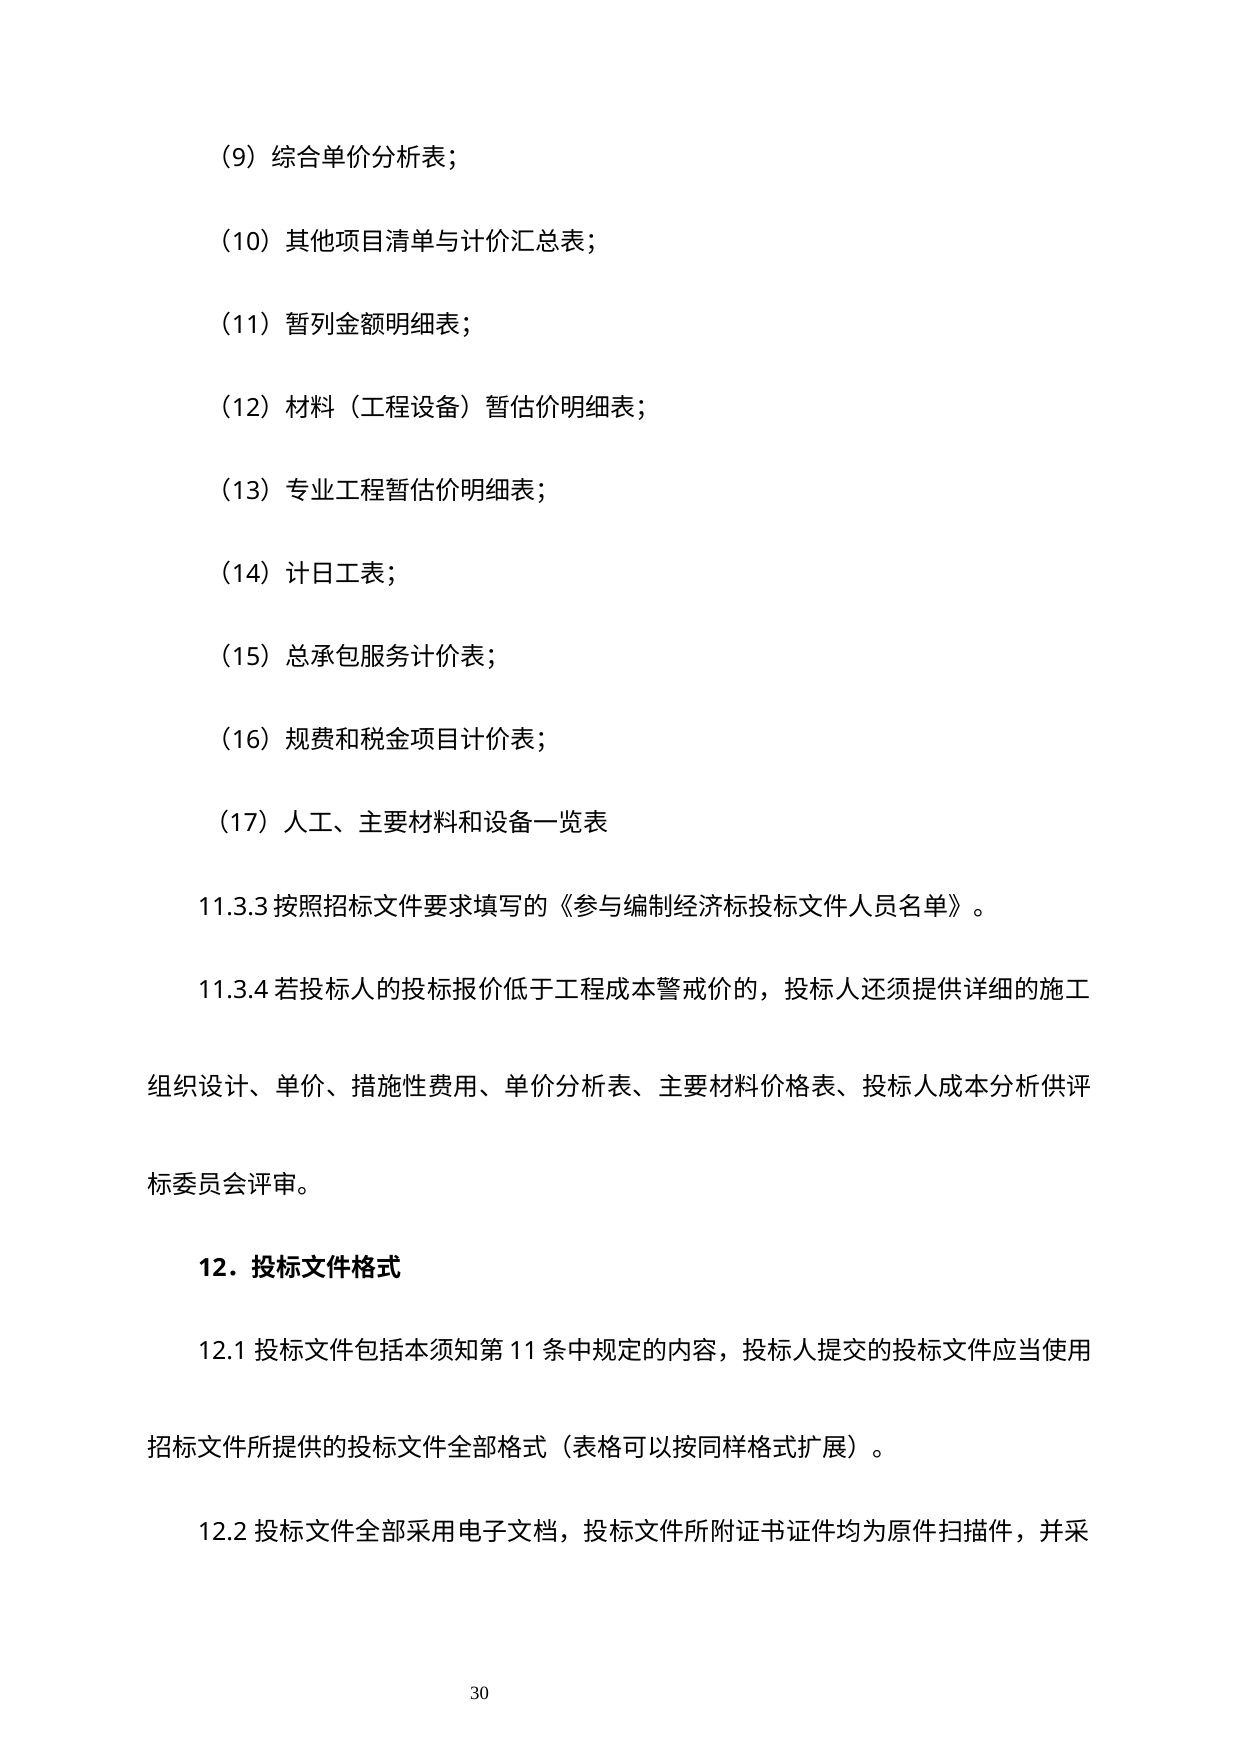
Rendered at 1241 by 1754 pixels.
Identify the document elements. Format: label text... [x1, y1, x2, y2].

text （10）其他项目清单与计价汇总表； [148, 207, 1092, 272]
text （17）人工、主要材料和设备一览表 [148, 788, 1092, 853]
text 12．投标文件格式 [148, 1233, 1092, 1298]
text 11.3.3按照招标文件要求填写的《参与编制经济标投标文件人员名单》。 [148, 872, 1092, 937]
text （12）材料（工程设备）暂估价明细表； [148, 373, 1092, 438]
text （14）计日工表； [148, 539, 1092, 604]
text （9）综合单价分析表； [148, 123, 1092, 188]
text （13）专业工程暂估价明细表； [148, 456, 1092, 521]
text （16）规费和税金项目计价表； [148, 705, 1092, 770]
text （15）总承包服务计价表； [148, 622, 1092, 687]
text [148, 1497, 1092, 1562]
text （11）暂列金额明细表； [148, 290, 1092, 355]
text 12.1 投标文件包括本须知第11条中规定的内容，投标人提交的投标文件应当使用招标文件所提供的投标文件全部格式（表格可以按同样格式扩展）。 [148, 1316, 1092, 1478]
text 11.3.4若投标人的投标报价低于工程成本警戒价的，投标人还须提供详细的施工组织设计、单价、措施性费用、单价分析表、主要材料价格表、投标人成本分析供评标委员会评审。 [148, 955, 1092, 1215]
